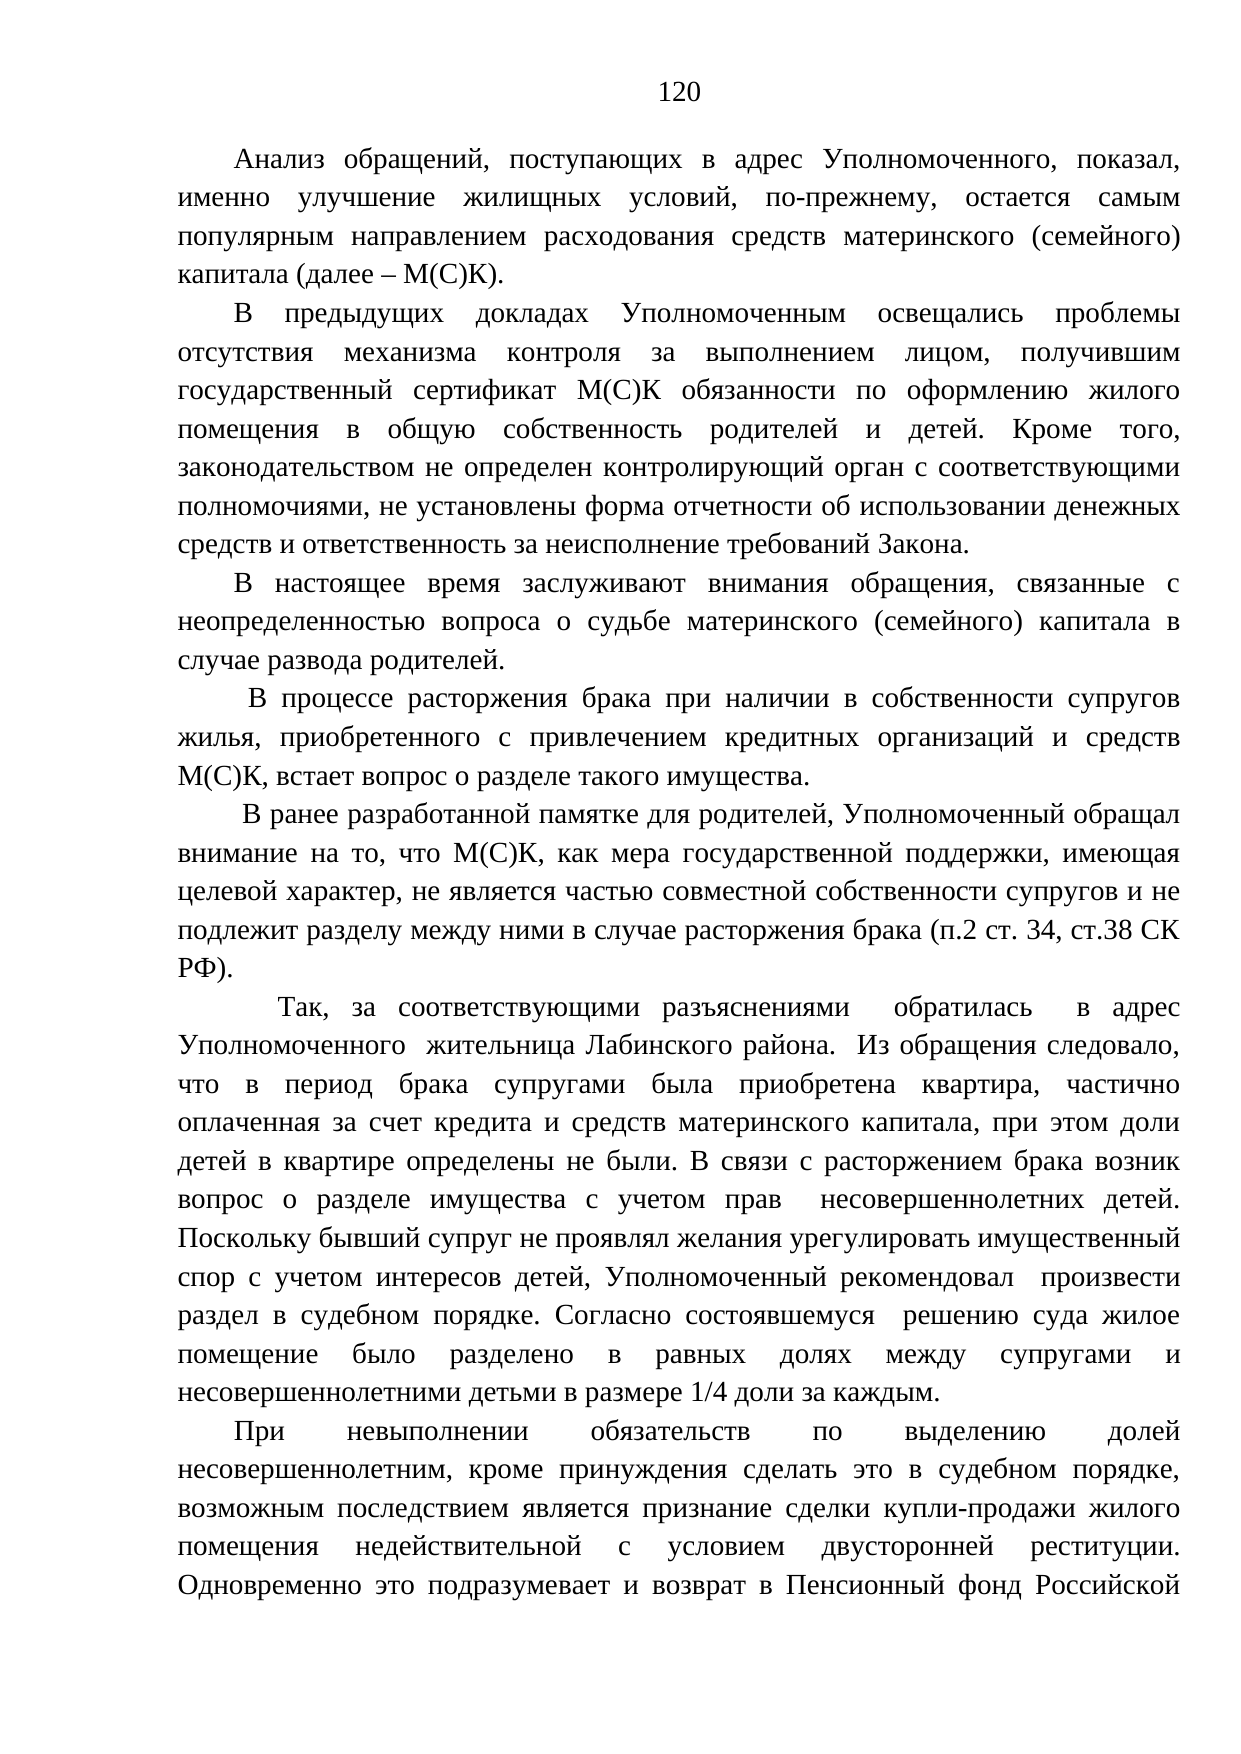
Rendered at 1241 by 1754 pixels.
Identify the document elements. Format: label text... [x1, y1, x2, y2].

text Так, за соответствующими разъяснениями обратилась в адрес Уполномоченного жительница Лабинского района. Из обращения следовало, что в период брака супругами была приобретена квартира, частично оплаченная за счет кредита и средств материнского капитала, при этом доли детей в квартире определены не были. В связи с расторжением брака возник вопрос о разделе имущества с учетом прав несовершеннолетних детей. Поскольку бывший супруг не проявлял желания урегулировать имущественный спор с учетом интересов детей, Уполномоченный рекомендовал произвести раздел в судебном порядке. Согласно состоявшемуся решению суда жилое помещение было разделено в равных долях между супругами и несовершеннолетними детьми в размере 1/4 доли за каждым. [177, 989, 1181, 1408]
text Анализ обращений, поступающих в адрес Уполномоченного, показал, именно улучшение жилищных условий, по-прежнему, остается самым популярным направлением расходования средств материнского (семейного) капитала (далее – М(С)К). [177, 141, 1181, 290]
text В процессе расторжения брака при наличии в собственности супругов жилья, приобретенного с привлечением кредитных организаций и средств М(С)К, встает вопрос о разделе такого имущества. [177, 681, 1181, 791]
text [177, 1413, 1181, 1601]
text В предыдущих докладах Уполномоченным освещались проблемы отсутствия механизма контроля за выполнением лицом, получившим государственный сертификат М(С)К обязанности по оформлению жилого помещения в общую собственность родителей и детей. Кроме того, законодательством не определен контролирующий орган с соответствующими полномочиями, не установлены форма отчетности об использовании денежных средств и ответственность за неисполнение требований Закона. [177, 295, 1181, 560]
text В настоящее время заслуживают внимания обращения, связанные с неопределенностью вопроса о судьбе материнского (семейного) капитала в случае развода родителей. [177, 565, 1181, 676]
text В ранее разработанной памятке для родителей, Уполномоченный обращал внимание на то, что М(С)К, как мера государственной поддержки, имеющая целевой характер, не является частью совместной собственности супругов и не подлежит разделу между ними в случае расторжения брака (п.2 ст. 34, ст.38 СК РФ). [177, 796, 1181, 984]
